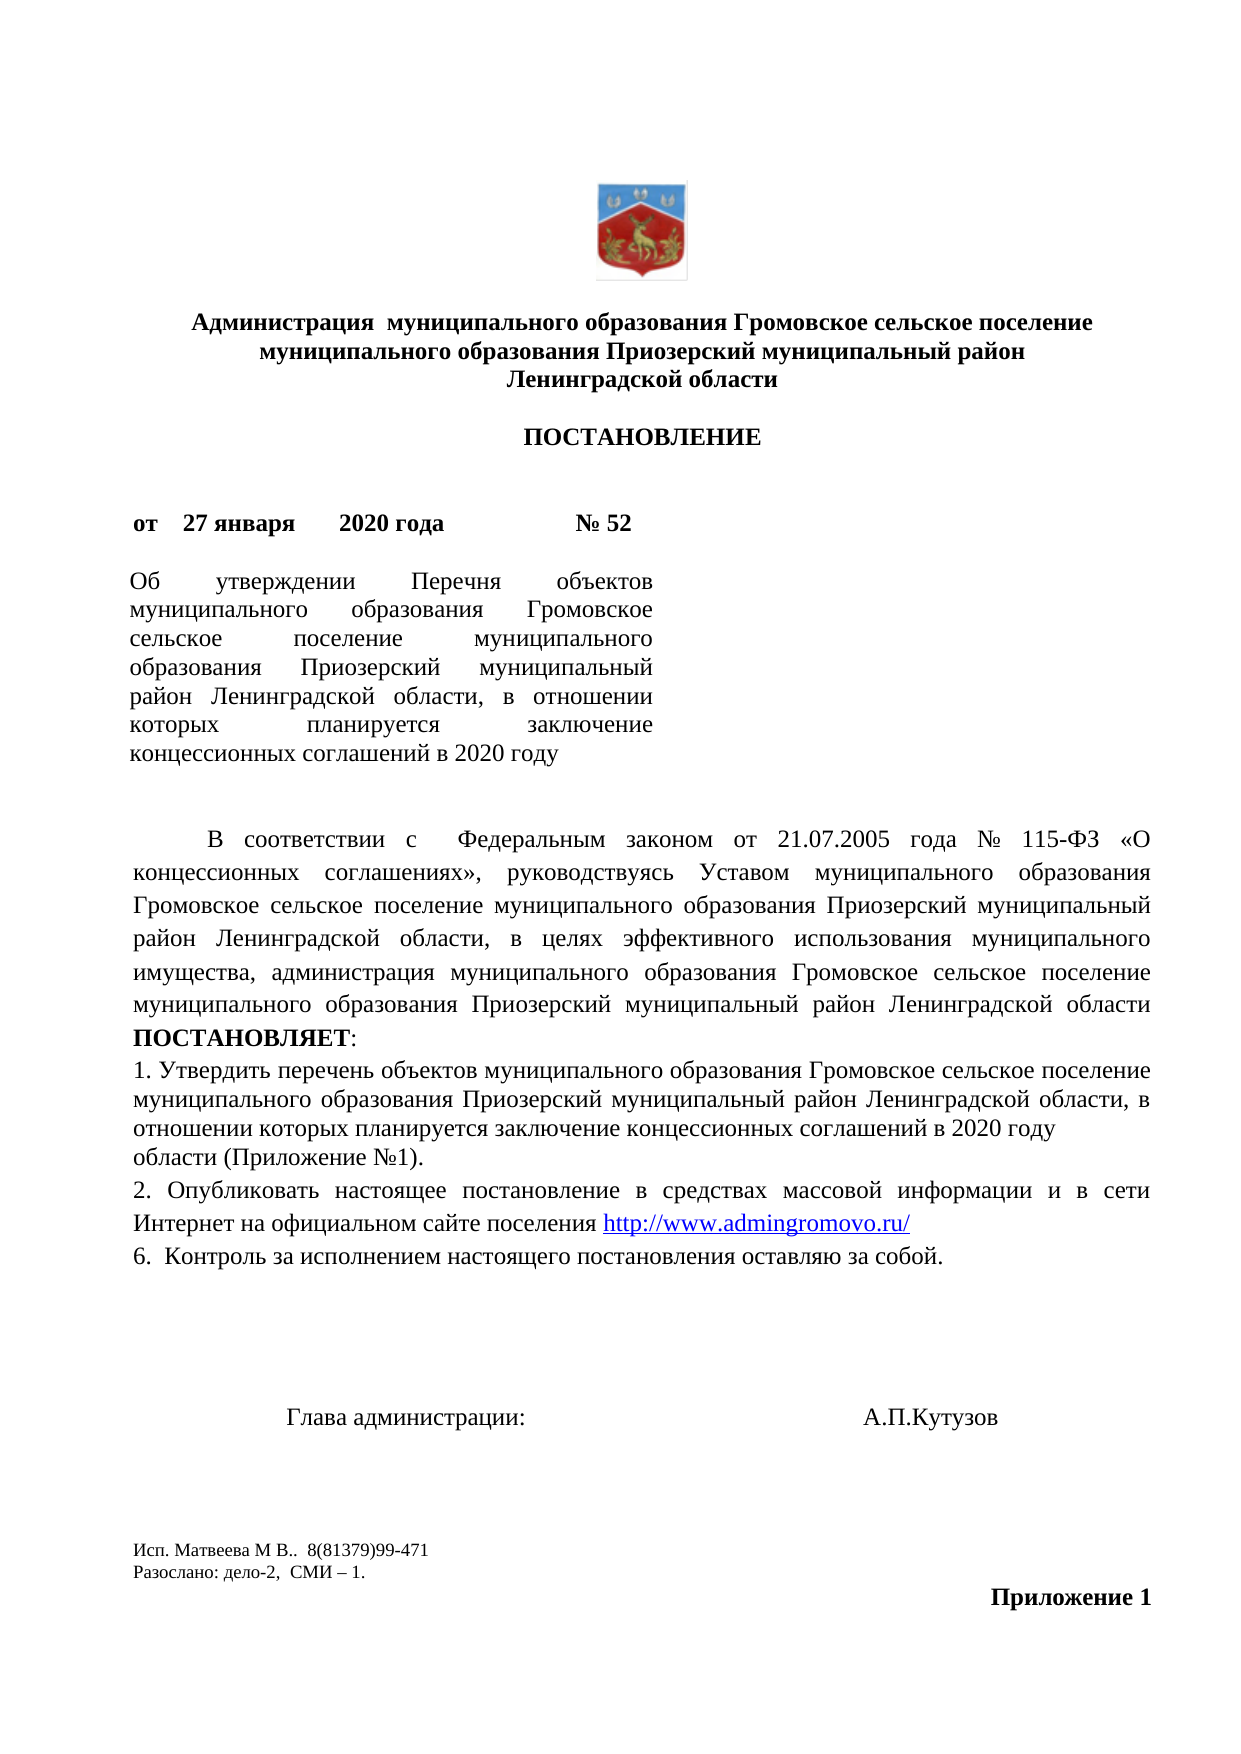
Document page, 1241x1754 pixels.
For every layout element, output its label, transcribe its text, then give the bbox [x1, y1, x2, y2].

text Глава администрации: А.П.Кутузов [133, 1402, 1152, 1431]
text Администрация муниципального образования Громовское сельское поселение муниципального образования Приозерский муниципальный район [133, 307, 1152, 364]
text 1. Утвердить перечень объектов муниципального образования Громовское сельское поселение муниципального образования Приозерский муниципальный район Ленинградской области, в отношении которых планируется заключение концессионных соглашений в 2020 году [133, 1056, 1152, 1142]
picture [596, 180, 689, 282]
text Исп. Матвеева М В.. 8(81379)99-471 [133, 1539, 1152, 1561]
text Разослано: дело-2, СМИ – 1. [133, 1561, 1152, 1582]
table_header Об утверждении Перечня объектов муниципального образования Громовское сельское поселение муниципального образования Приозерский муниципальный район Ленинградской области, в отношении которых планируется заключение концессионных соглашений в 2020 году [118, 566, 664, 824]
text ПОСТАНОВЛЕНИE [133, 422, 1152, 451]
text от 27 января 2020 года № 52 [133, 508, 1152, 537]
text Ленинградской области [133, 364, 1152, 393]
text области (Приложение №1). [133, 1142, 1152, 1171]
text 2. Опубликовать настоящее постановление в средствах массовой информации и в сети Интернет на официальном сайте поселения http://www.admingromovo.ru/ [133, 1175, 1152, 1237]
text 6. Контроль за исполнением настоящего постановления оставляю за собой. [133, 1241, 1152, 1270]
text Приложение 1 [133, 1582, 1152, 1611]
text В соответствии с Федеральным законом от 21.07.2005 года № 115-ФЗ «О концессионных соглашениях», руководствуясь Уставом муниципального образования Громовское сельское поселение муниципального образования Приозерский муниципальный район Ленинградской области, в целях эффективного использования муниципального имущества, администрация муниципального образования Громовское сельское поселение муниципального образования Приозерский муниципальный район Ленинградской области ПОСТАНОВЛЯЕТ: [133, 824, 1152, 1051]
